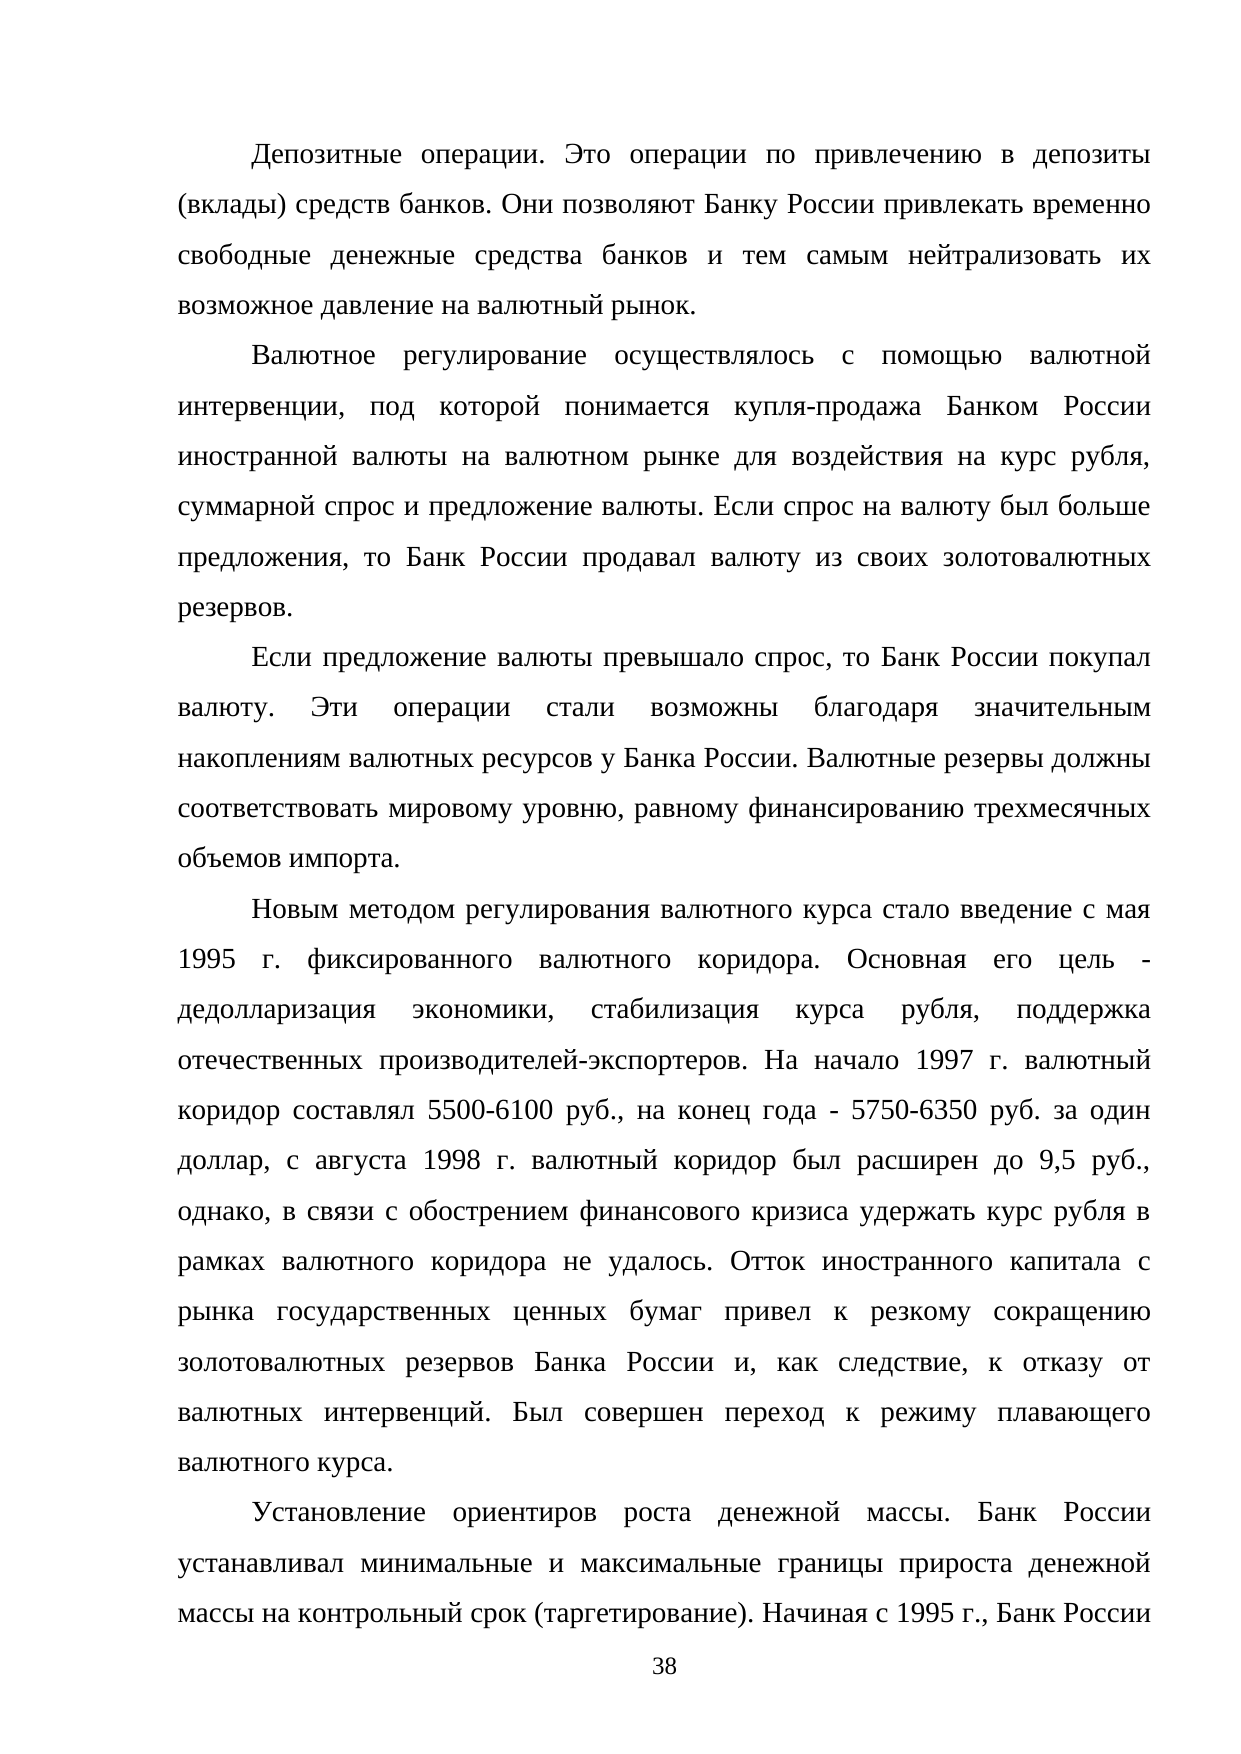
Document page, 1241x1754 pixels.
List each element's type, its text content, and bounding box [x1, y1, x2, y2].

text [177, 1494, 1152, 1629]
text Валютное регулирование осуществлялось с помощью валютной интервенции, под которой понимается купля-продажа Банком России иностранной валюты на валютном рынке для воздействия на курс рубля, суммарной спрос и предложение валюты. Если спрос на валюту был больше предложения, то Банк России продавал валюту из своих золотовалютных резервов. [177, 337, 1152, 622]
text Депозитные операции. Это операции по привлечению в депозиты (вклады) средств банков. Они позволяют Банку России привлекать временно свободные денежные средства банков и тем самым нейтрализовать их возможное давление на валютный рынок. [177, 136, 1152, 321]
text Если предложение валюты превышало спрос, то Банк России покупал валюту. Эти операции стали возможны благодаря значительным накоплениям валютных ресурсов у Банка России. Валютные резервы должны соответствовать мировому уровню, равному финансированию трехмесячных объемов импорта. [177, 639, 1152, 874]
text Новым методом регулирования валютного курса стало введение с мая 1995 г. фиксированного валютного коридора. Основная его цель - дедолларизация экономики, стабилизация курса рубля, поддержка отечественных производителей-экспортеров. На начало 1997 г. валютный коридор составлял 5500-6100 руб., на конец года - 5750-6350 руб. за один доллар, с августа 1998 г. валютный коридор был расширен до 9,5 руб., однако, в связи с обострением финансового кризиса удержать курс рубля в рамках валютного коридора не удалось. Отток иностранного капитала с рынка государственных ценных бумаг привел к резкому сокращению золотовалютных резервов Банка России и, как следствие, к отказу от валютных интервенций. Был совершен переход к режиму плавающего валютного курса. [177, 891, 1152, 1478]
